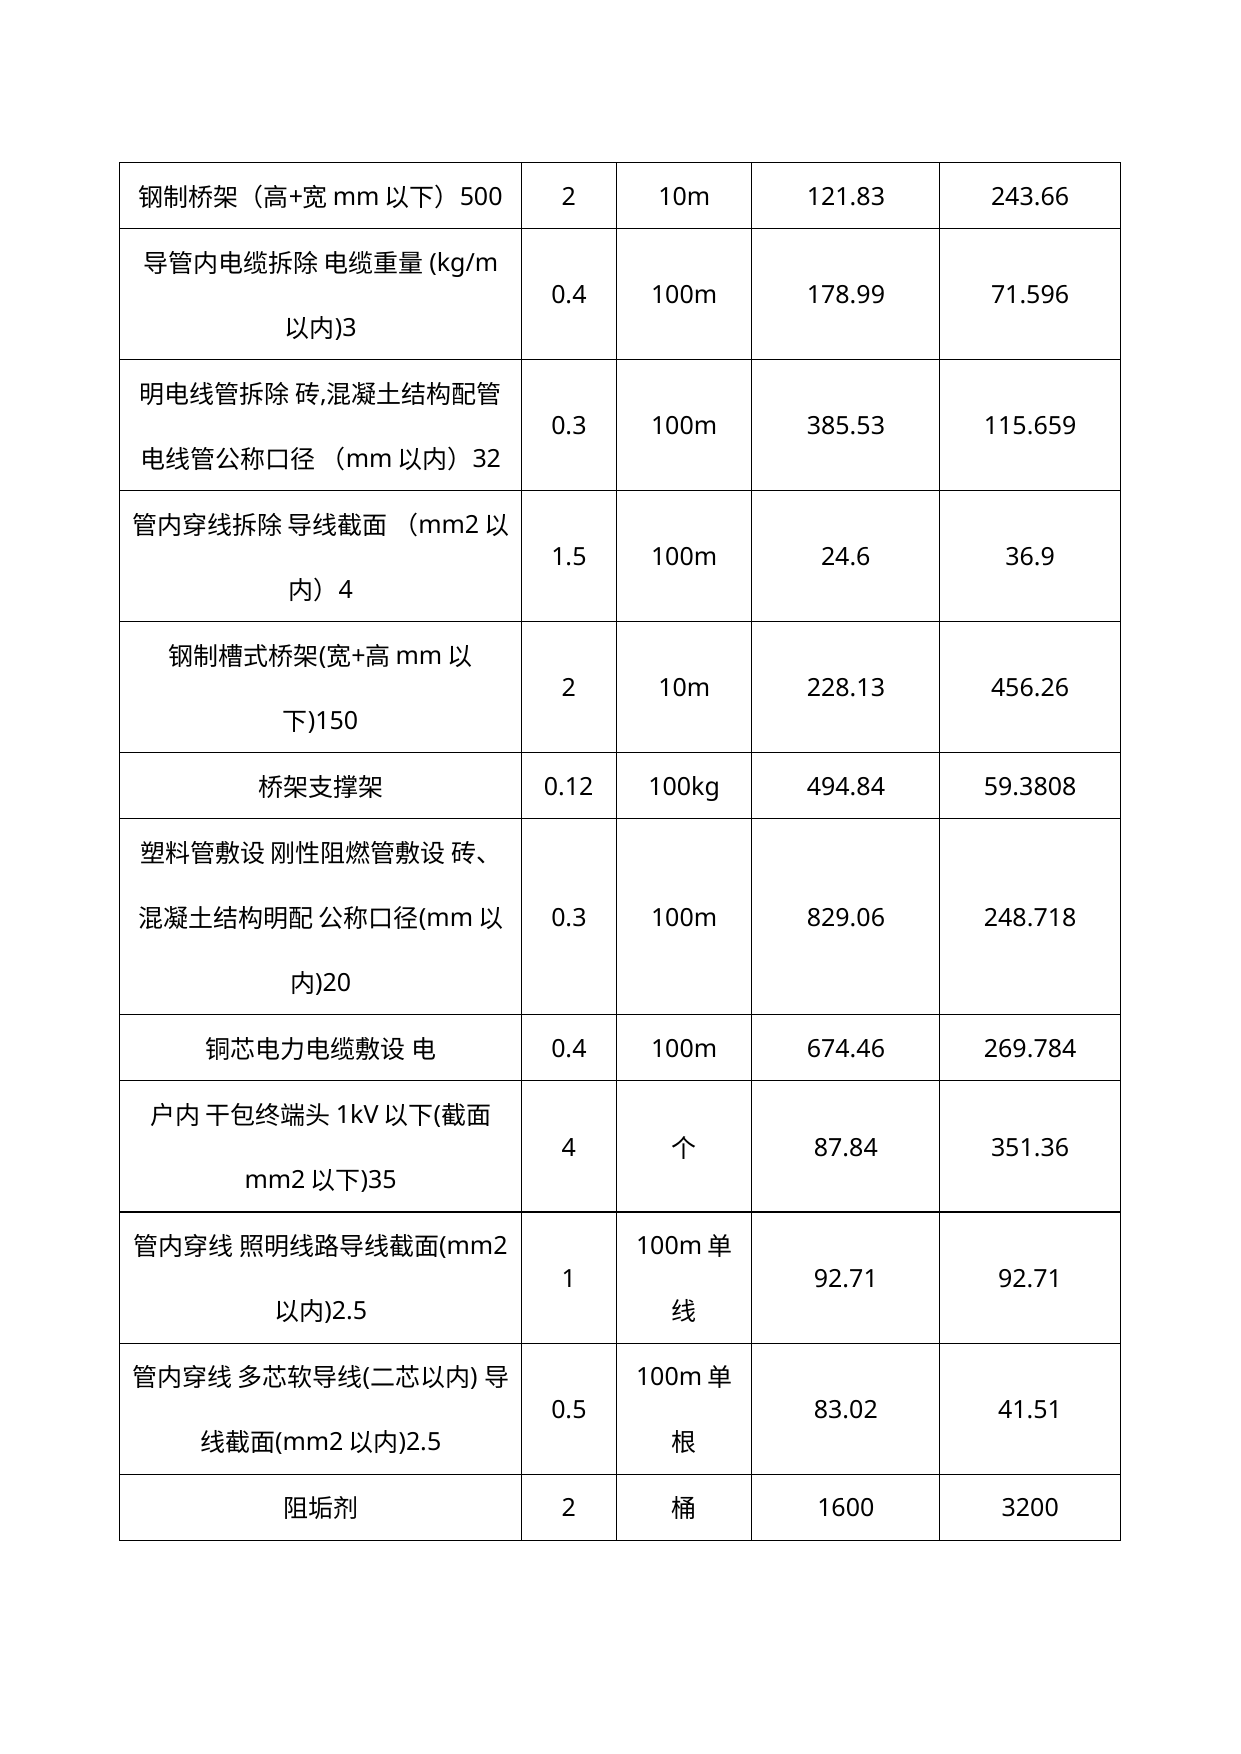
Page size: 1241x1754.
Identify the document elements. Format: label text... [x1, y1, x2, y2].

table_cell 0.5 [522, 1344, 616, 1473]
table_cell 248.718 [940, 819, 1120, 1014]
table_cell 明电线管拆除 砖,混凝土结构配管电线管公称口径 （mm以内）32 [120, 360, 521, 490]
table_cell 385.53 [752, 360, 939, 490]
table_cell 228.13 [752, 622, 939, 752]
table_cell 桥架支撑架 [120, 753, 521, 818]
table_cell 10m [617, 163, 751, 228]
table_cell 1.5 [522, 491, 616, 621]
table_cell 0.3 [522, 360, 616, 490]
table_cell 管内穿线拆除 导线截面 （mm2以内）4 [120, 491, 521, 621]
table_cell 92.71 [752, 1213, 939, 1342]
table_cell 494.84 [752, 753, 939, 818]
table_cell 115.659 [940, 360, 1120, 490]
table_cell 塑料管敷设 刚性阻燃管敷设 砖、混凝土结构明配 公称口径(mm以内)20 [120, 819, 521, 1014]
table_cell 178.99 [752, 229, 939, 359]
table_cell 100m单线 [617, 1213, 751, 1342]
table_cell 钢制槽式桥架(宽+高mm以下)150 [120, 622, 521, 752]
table_cell 829.06 [752, 819, 939, 1014]
table_cell 100m单根 [617, 1344, 751, 1473]
table_cell 71.596 [940, 229, 1120, 359]
table_cell 2 [522, 1475, 616, 1539]
table_cell 管内穿线 多芯软导线(二芯以内) 导线截面(mm2以内)2.5 [120, 1344, 521, 1473]
table_cell 36.9 [940, 491, 1120, 621]
table_cell 户内 干包终端头1kV以下(截面mm2以下)35 [120, 1081, 521, 1211]
table_cell 121.83 [752, 163, 939, 228]
table_cell 导管内电缆拆除 电缆重量 (kg/m以内)3 [120, 229, 521, 359]
table_cell 92.71 [940, 1213, 1120, 1342]
table_cell 100m [617, 491, 751, 621]
table_cell 钢制桥架（高+宽mm以下）500 [120, 163, 521, 228]
table_cell 351.36 [940, 1081, 1120, 1211]
table_cell 4 [522, 1081, 616, 1211]
table_cell 3200 [940, 1475, 1120, 1539]
table_cell 100m [617, 360, 751, 490]
table_cell 铜芯电力电缆敷设 电 [120, 1015, 521, 1080]
table_cell 2 [522, 163, 616, 228]
table_cell 243.66 [940, 163, 1120, 228]
table_cell 24.6 [752, 491, 939, 621]
table_cell 1 [522, 1213, 616, 1342]
table_cell 0.12 [522, 753, 616, 818]
table_cell 269.784 [940, 1015, 1120, 1080]
table_cell 87.84 [752, 1081, 939, 1211]
table_cell 管内穿线 照明线路导线截面(mm2以内)2.5 [120, 1213, 521, 1342]
table_cell 456.26 [940, 622, 1120, 752]
table_cell 2 [522, 622, 616, 752]
table_cell 阻垢剂 [120, 1475, 521, 1539]
table_cell 41.51 [940, 1344, 1120, 1473]
table_cell 100m [617, 229, 751, 359]
table_cell 10m [617, 622, 751, 752]
table_cell 1600 [752, 1475, 939, 1539]
table_cell 83.02 [752, 1344, 939, 1473]
table_cell 桶 [617, 1475, 751, 1539]
table_cell 674.46 [752, 1015, 939, 1080]
table_cell 0.4 [522, 1015, 616, 1080]
table_cell 100m [617, 1015, 751, 1080]
table_cell 100m [617, 819, 751, 1014]
table_cell 0.4 [522, 229, 616, 359]
table_cell 100kg [617, 753, 751, 818]
table_cell 个 [617, 1081, 751, 1211]
table_cell 59.3808 [940, 753, 1120, 818]
table_cell 0.3 [522, 819, 616, 1014]
